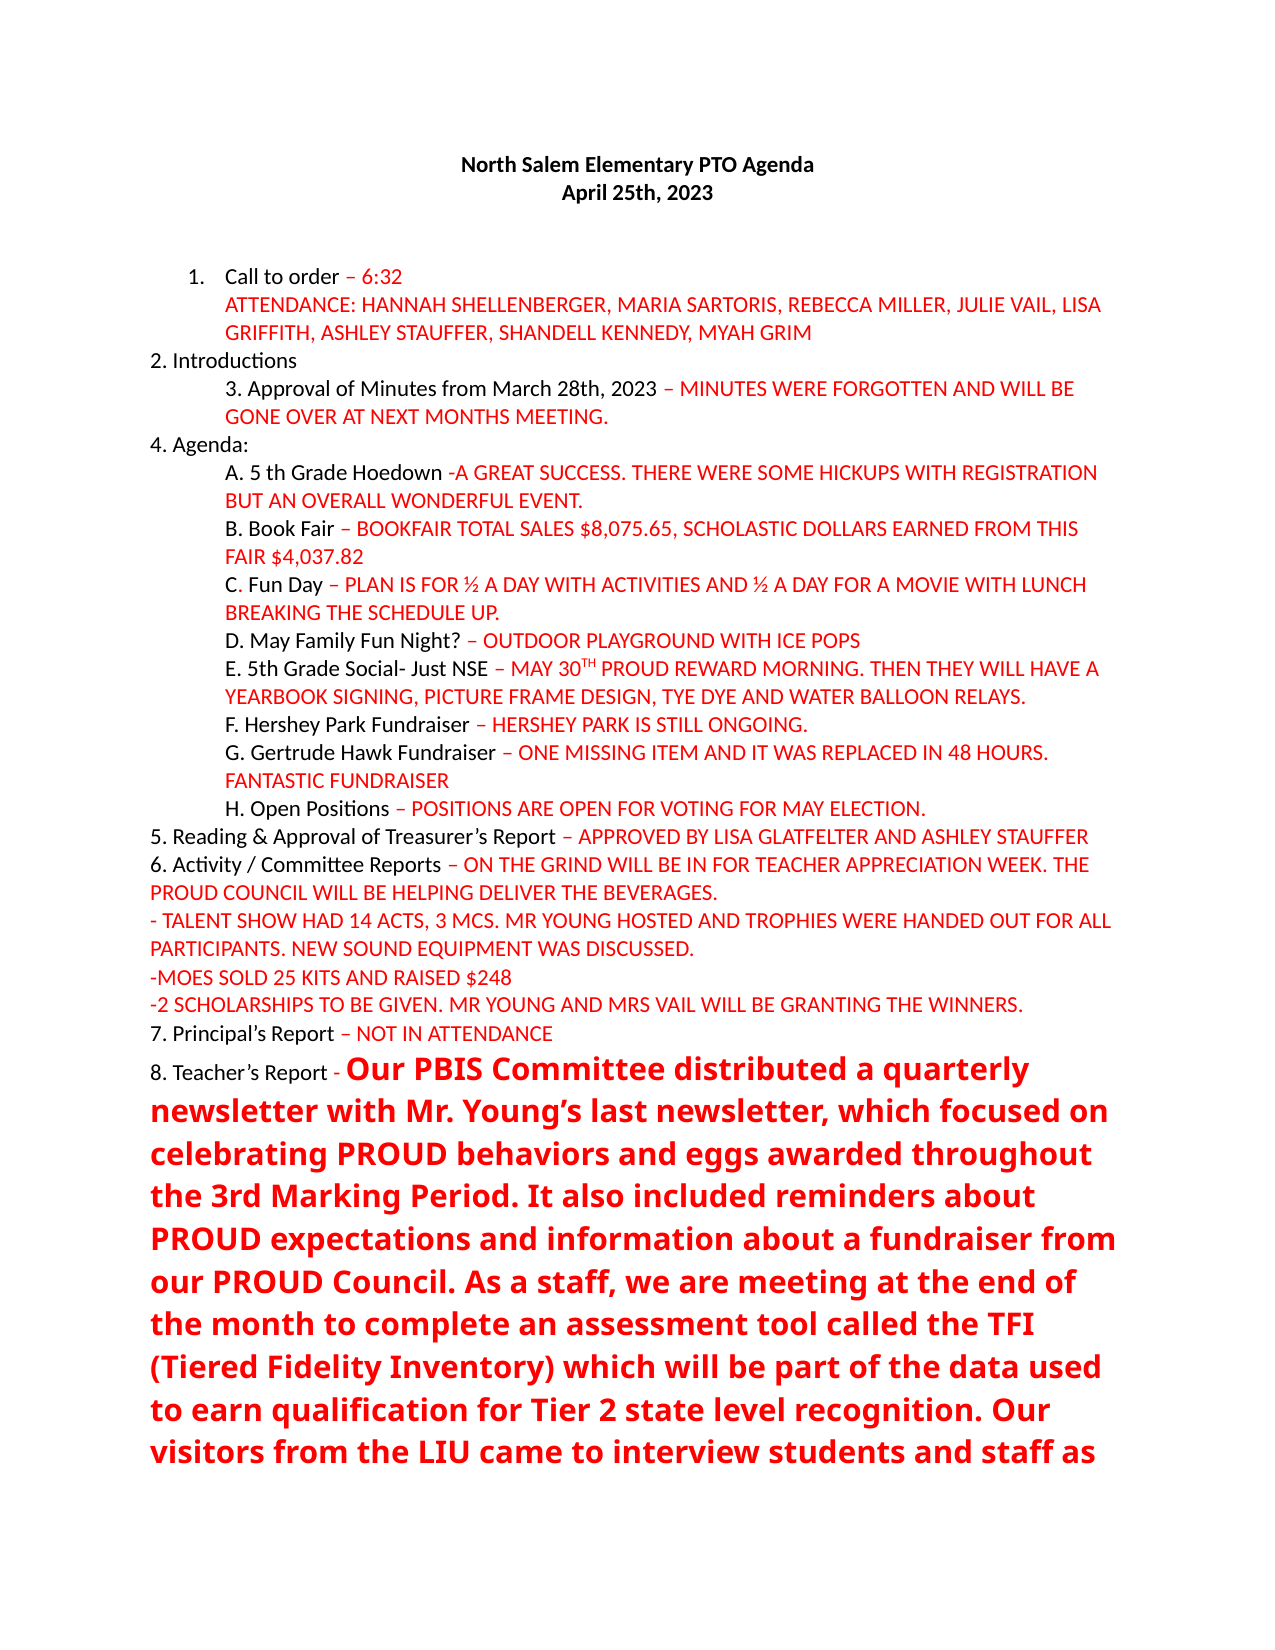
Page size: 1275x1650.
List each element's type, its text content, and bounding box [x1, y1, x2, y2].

text 2. Introductions [150, 346, 1125, 374]
text B. Book Fair – BOOKFAIR TOTAL SALES $8,075.65, SCHOLASTIC DOLLARS EARNED FROM THIS FAIR $4,037.82 [225, 514, 1125, 570]
text -MOES SOLD 25 KITS AND RAISED $248 [150, 963, 1125, 991]
text E. 5th Grade Social- Just NSE – MAY 30TH PROUD REWARD MORNING. THEN THEY WILL HAVE A YEARBOOK SIGNING, PICTURE FRAME DESIGN, TYE DYE AND WATER BALLOON RELAYS. [225, 654, 1125, 710]
text April 25th, 2023 [150, 178, 1125, 206]
text ATTENDANCE: HANNAH SHELLENBERGER, MARIA SARTORIS, REBECCA MILLER, JULIE VAIL, LISA GRIFFITH, ASHLEY STAUFFER, SHANDELL KENNEDY, MYAH GRIM [225, 290, 1125, 346]
text - TALENT SHOW HAD 14 ACTS, 3 MCS. MR YOUNG HOSTED AND TROPHIES WERE HANDED OUT FOR ALL PARTICIPANTS. NEW SOUND EQUIPMENT WAS DISCUSSED. [150, 907, 1125, 963]
text 5. Reading & Approval of Treasurer’s Report – APPROVED BY LISA GLATFELTER AND ASHLEY STAUFFER [150, 822, 1125, 851]
text A. 5 th Grade Hoedown -A GREAT SUCCESS. THERE WERE SOME HICKUPS WITH REGISTRATION BUT AN OVERALL WONDERFUL EVENT. [225, 458, 1125, 514]
text H. Open Positions – POSITIONS ARE OPEN FOR VOTING FOR MAY ELECTION. [150, 794, 1125, 822]
text C. Fun Day – PLAN IS FOR ½ A DAY WITH ACTIVITIES AND ½ A DAY FOR A MOVIE WITH LUNCH BREAKING THE SCHEDULE UP. [225, 570, 1125, 626]
text 4. Agenda: [150, 430, 1125, 458]
text -2 SCHOLARSHIPS TO BE GIVEN. MR YOUNG AND MRS VAIL WILL BE GRANTING THE WINNERS. [150, 991, 1125, 1019]
list Call to order – 6:32 [187, 262, 1125, 290]
text F. Hershey Park Fundraiser – HERSHEY PARK IS STILL ONGOING. [150, 710, 1125, 738]
text North Salem Elementary PTO Agenda [150, 150, 1125, 178]
text 6. Activity / Committee Reports – ON THE GRIND WILL BE IN FOR TEACHER APPRECIATION WEEK. THE PROUD COUNCIL WILL BE HELPING DELIVER THE BEVERAGES. [150, 851, 1125, 907]
text G. Gertrude Hawk Fundraiser – ONE MISSING ITEM AND IT WAS REPLACED IN 48 HOURS. FANTASTIC FUNDRAISER [225, 738, 1125, 794]
text 3. Approval of Minutes from March 28th, 2023 – MINUTES WERE FORGOTTEN AND WILL BE GONE OVER AT NEXT MONTHS MEETING. [225, 374, 1125, 430]
text D. May Family Fun Night? – OUTDOOR PLAYGROUND WITH ICE POPS [150, 626, 1125, 654]
text 7. Principal’s Report – NOT IN ATTENDANCE [150, 1019, 1125, 1047]
